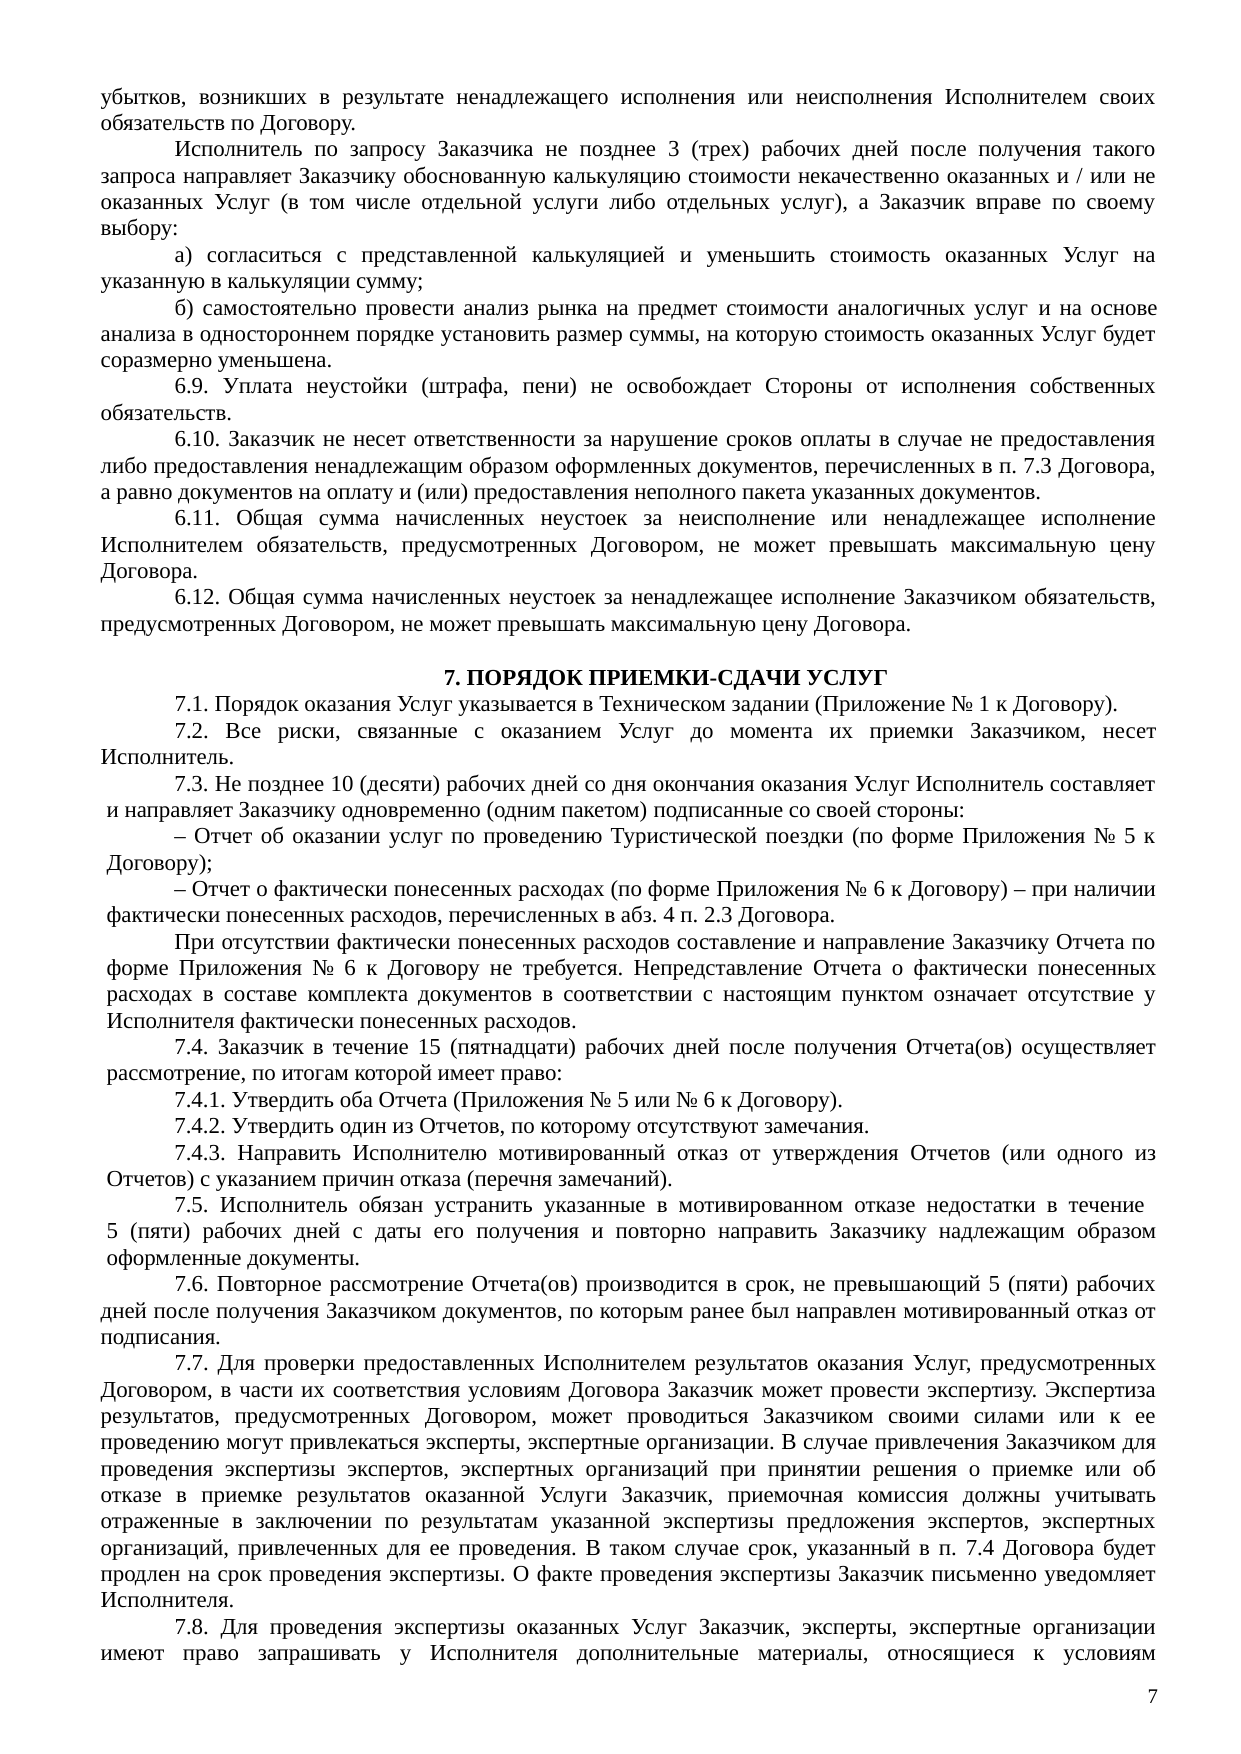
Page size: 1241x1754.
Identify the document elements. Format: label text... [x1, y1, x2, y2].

text 7.6. Повторное рассмотрение Отчета(ов) производится в срок, не превышающий 5 (пяти) рабочих дней после получения Заказчиком документов, по которым ранее был направлен мотивированный отказ от подписания. [100, 1270, 1157, 1349]
text 7.7. Для проверки предоставленных Исполнителем результатов оказания Услуг, предусмотренных Договором, в части их соответствия условиям Договора Заказчик может провести экспертизу. Экспертиза результатов, предусмотренных Договором, может проводиться Заказчиком своими силами или к ее проведению могут привлекаться эксперты, экспертные организации. В случае привлечения Заказчиком для проведения экспертизы экспертов, экспертных организаций при принятии решения о приемке или об отказе в приемке результатов оказанной Услуги Заказчик, приемочная комиссия должны учитывать отраженные в заключении по результатам указанной экспертизы предложения экспертов, экспертных организаций, привлеченных для ее проведения. В таком случае срок, указанный в п. 7.4 Договора будет продлен на срок проведения экспертизы. О факте проведения экспертизы Заказчик письменно уведомляет Исполнителя. [100, 1349, 1157, 1613]
text – Отчет об оказании услуг по проведению Туристической поездки (по форме Приложения № 5 к Договору); [106, 822, 1157, 875]
text 7.3. Не позднее 10 (десяти) рабочих дней со дня окончания оказания Услуг Исполнитель составляет и направляет Заказчику одновременно (одним пакетом) подписанные со своей стороны: [106, 769, 1157, 822]
text – Отчет о фактически понесенных расходах (по форме Приложения № 6 к Договору) – при наличии фактически понесенных расходов, перечисленных в абз. 4 п. 2.3 Договора. [106, 875, 1157, 928]
text б) самостоятельно провести анализ рынка на предмет стоимости аналогичных услуг и на основе анализа в одностороннем порядке установить размер суммы, на которую стоимость оказанных Услуг будет соразмерно уменьшена. [100, 293, 1157, 373]
text 7.4. Заказчик в течение 15 (пятнадцати) рабочих дней после получения Отчета(ов) осуществляет рассмотрение, по итогам которой имеет право: [106, 1033, 1157, 1086]
text 7.4.3. Направить Исполнителю мотивированный отказ от утверждения Отчетов (или одного из Отчетов) с указанием причин отказа (перечня замечаний). [106, 1138, 1157, 1191]
text 6.11. Общая сумма начисленных неустоек за неисполнение или ненадлежащее исполнение Исполнителем обязательств, предусмотренных Договором, не может превышать максимальную цену Договора. [100, 504, 1157, 583]
text 7.5. Исполнитель обязан устранить указанные в мотивированном отказе недостатки в течение 5 (пяти) рабочих дней с даты его получения и повторно направить Заказчику надлежащим образом оформленные документы. [106, 1191, 1157, 1270]
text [100, 83, 1157, 135]
text 7.4.2. Утвердить один из Отчетов, по которому отсутствуют замечания. [106, 1112, 1157, 1138]
text 7.4.1. Утвердить оба Отчета (Приложения № 5 или № 6 к Договору). [106, 1086, 1157, 1112]
text а) согласиться с представленной калькуляцией и уменьшить стоимость оказанных Услуг на указанную в калькуляции сумму; [100, 241, 1157, 293]
text 7.1. Порядок оказания Услуг указывается в Техническом задании (Приложение № 1 к Договору). [100, 691, 1157, 717]
text 6.10. Заказчик не несет ответственности за нарушение сроков оплаты в случае не предоставления либо предоставления ненадлежащим образом оформленных документов, перечисленных в п. 7.3 Договора, а равно документов на оплату и (или) предоставления неполного пакета указанных документов. [100, 425, 1157, 504]
text При отсутствии фактически понесенных расходов составление и направление Заказчику Отчета по форме Приложения № 6 к Договору не требуется. Непредставление Отчета о фактически понесенных расходах в составе комплекта документов в соответствии с настоящим пунктом означает отсутствие у Исполнителя фактически понесенных расходов. [106, 928, 1157, 1033]
text 6.9. Уплата неустойки (штрафа, пени) не освобождает Стороны от исполнения собственных обязательств. [100, 373, 1157, 425]
text 6.12. Общая сумма начисленных неустоек за ненадлежащее исполнение Заказчиком обязательств, предусмотренных Договором, не может превышать максимальную цену Договора. [100, 583, 1157, 636]
text Исполнитель по запросу Заказчика не позднее 3 (трех) рабочих дней после получения такого запроса направляет Заказчику обоснованную калькуляцию стоимости некачественно оказанных и / или не оказанных Услуг (в том числе отдельной услуги либо отдельных услуг), а Заказчик вправе по своему выбору: [100, 135, 1157, 241]
text 7. ПОРЯДОК ПРИЕМКИ-СДАЧИ УСЛУГ [100, 664, 1157, 691]
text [100, 1613, 1157, 1666]
text 7.2. Все риски, связанные с оказанием Услуг до момента их приемки Заказчиком, несет Исполнитель. [100, 717, 1157, 769]
